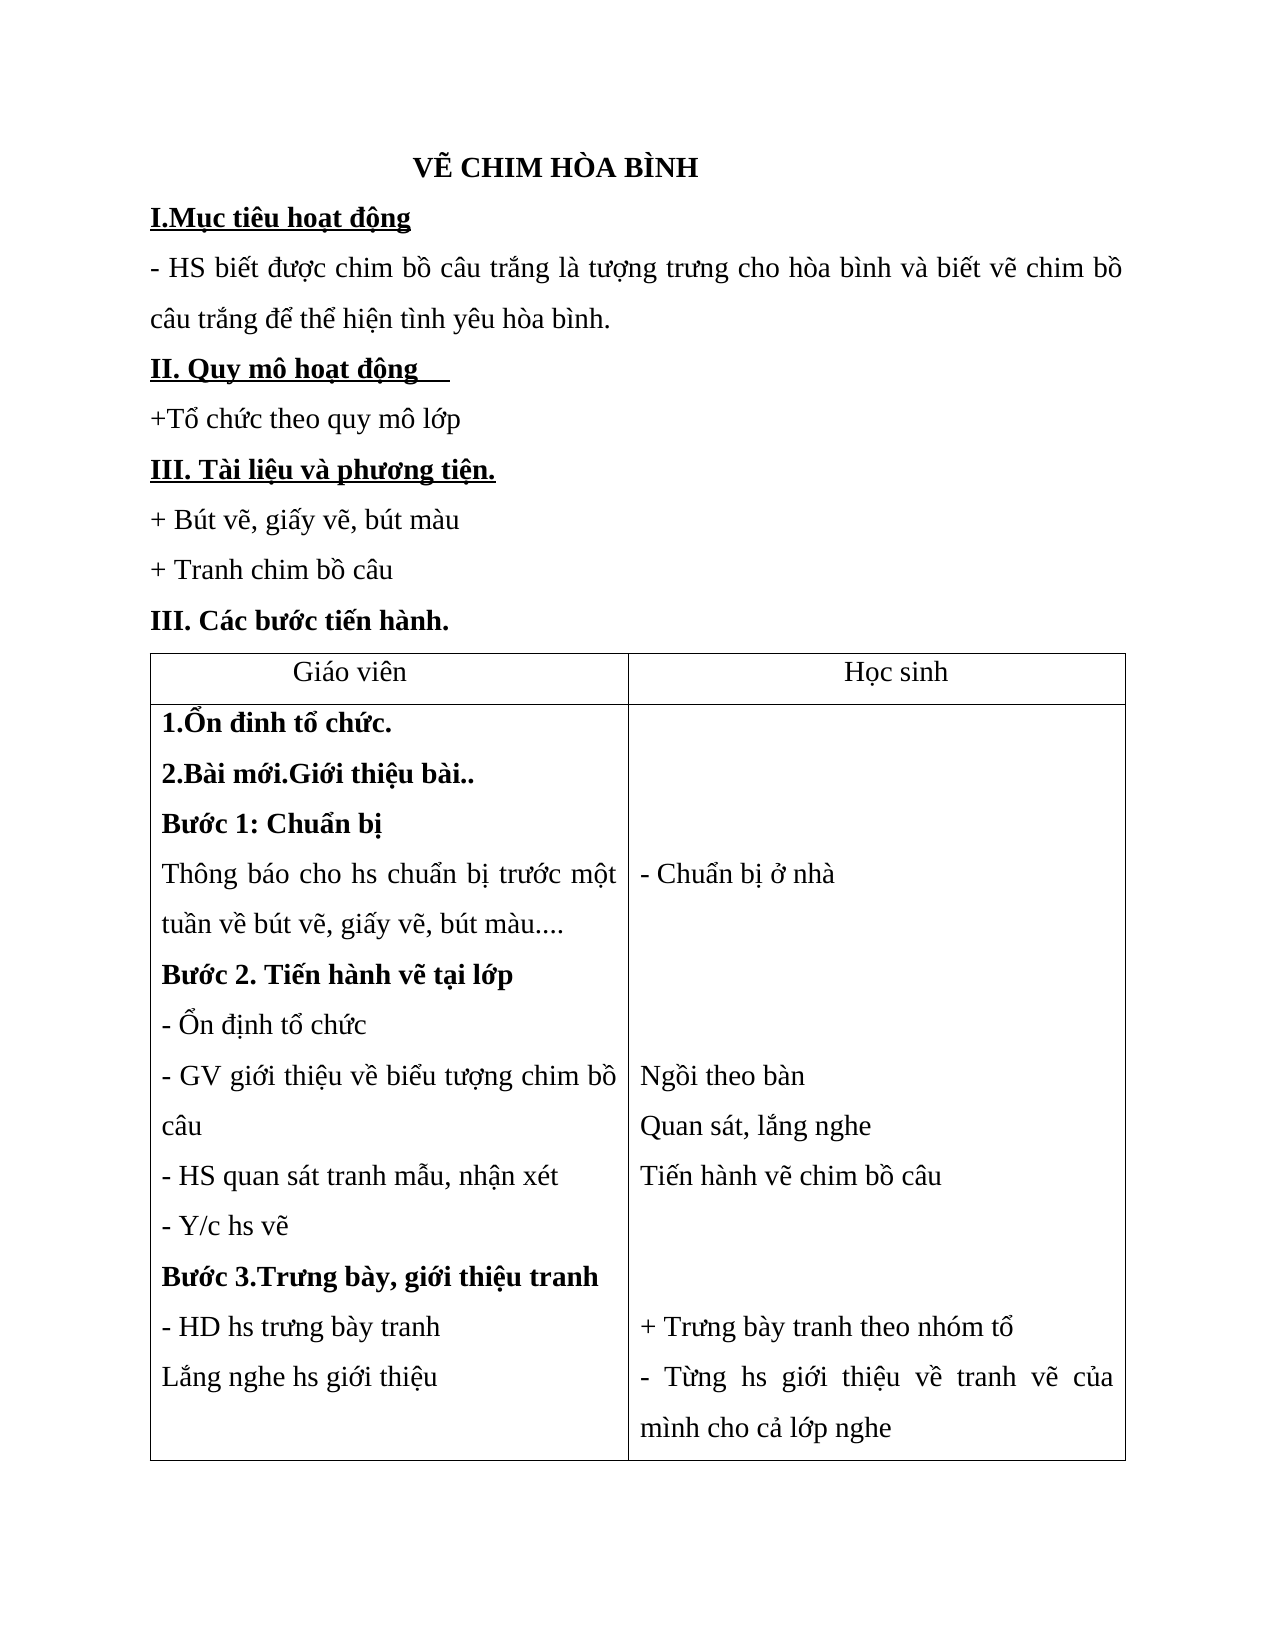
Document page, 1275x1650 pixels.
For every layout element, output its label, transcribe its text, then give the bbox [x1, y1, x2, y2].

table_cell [629, 705, 1125, 1460]
table_header Giáo viên [151, 654, 628, 704]
text +Tổ chức theo quy mô lớp [150, 402, 1125, 435]
text II. Quy mô hoạt động [150, 351, 1125, 385]
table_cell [151, 705, 628, 1460]
text III. Các bước tiến hành. [150, 603, 1125, 636]
text I.Mục tiêu hoạt động [150, 200, 1125, 234]
text + Tranh chim bồ câu [150, 552, 1125, 586]
text + Bút vẽ, giấy vẽ, bút màu [150, 502, 1125, 536]
text VẼ CHIM HÒA BÌNH [150, 150, 1125, 183]
text III. Tài liệu và phương tiện. [150, 452, 1125, 485]
table_header Học sinh [629, 654, 1125, 704]
text - HS biết được chim bồ câu trắng là tượng trưng cho hòa bình và biết vẽ chim bồ câu trắng để thể hiện tình yêu hòa bình. [150, 251, 1125, 334]
